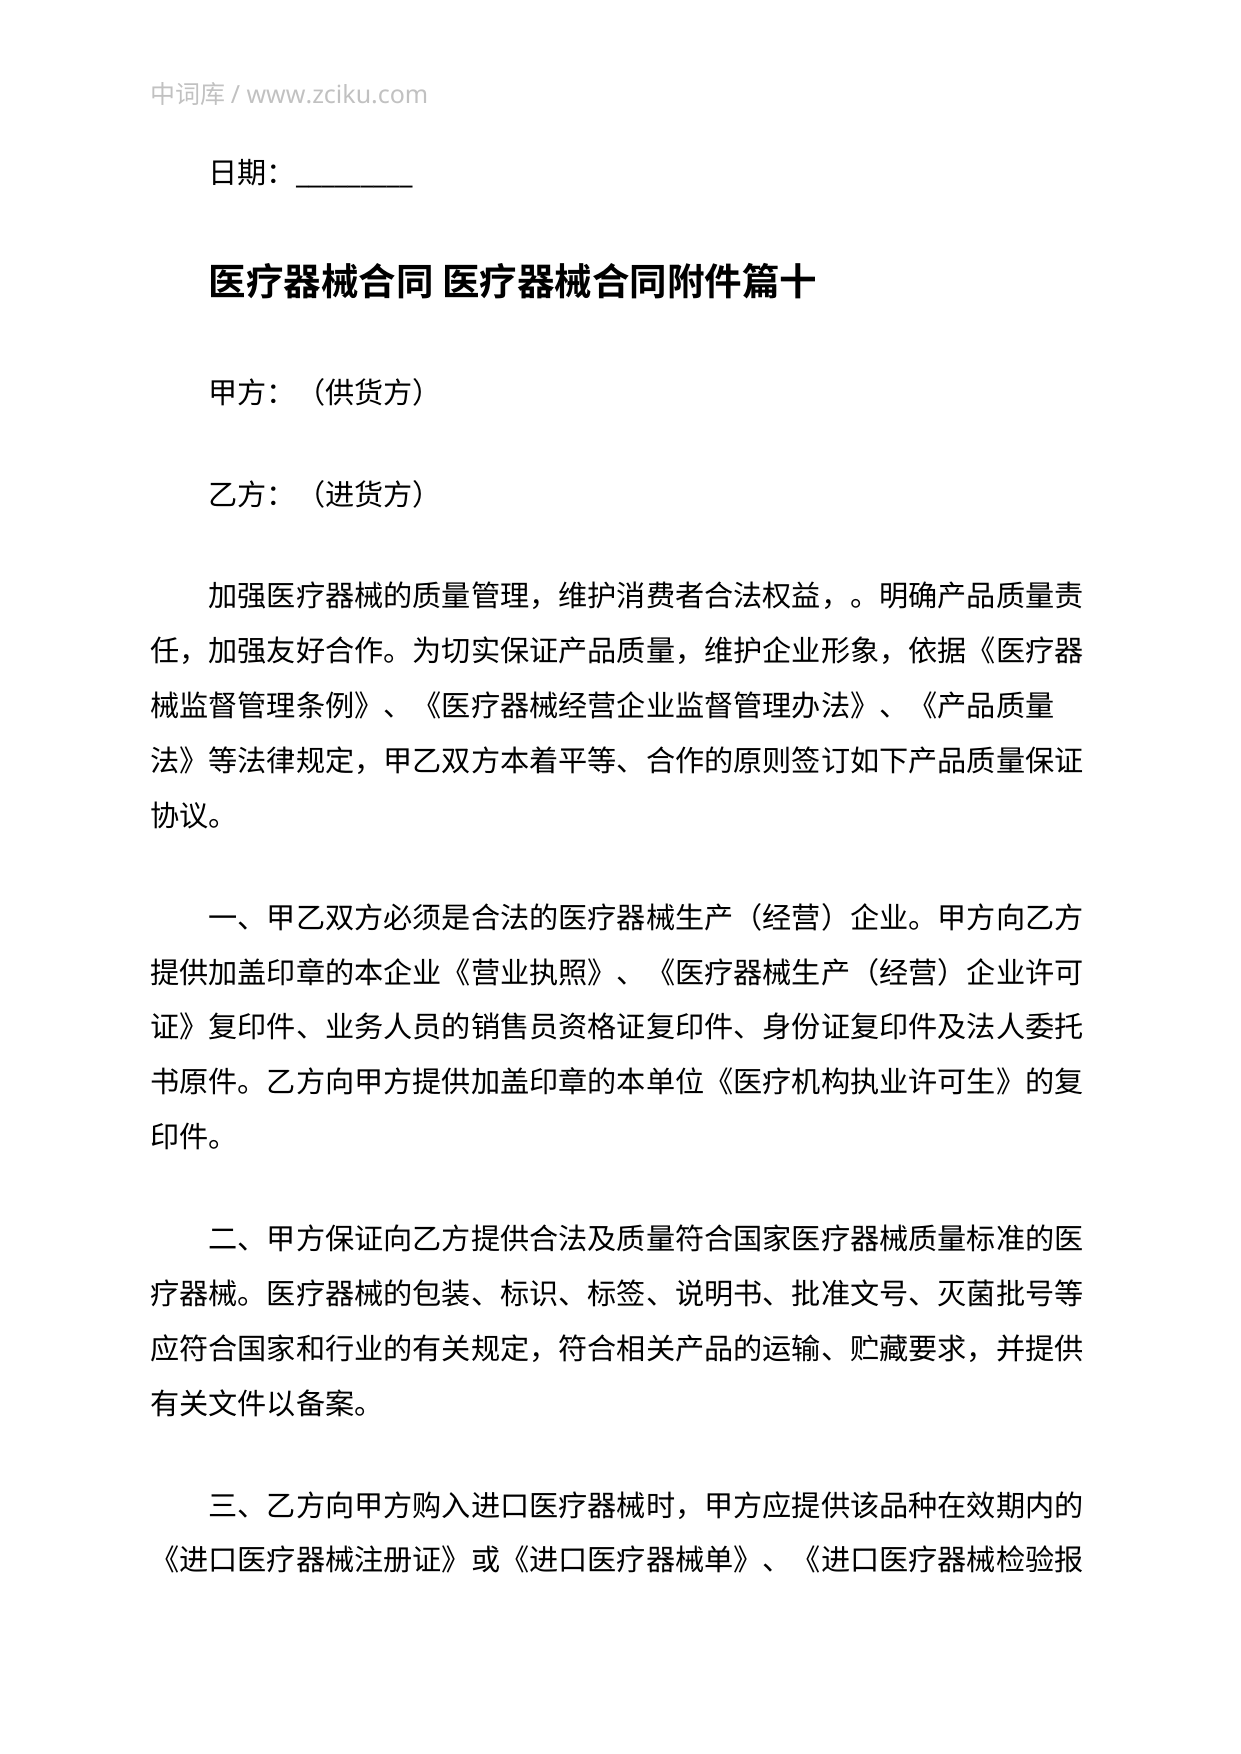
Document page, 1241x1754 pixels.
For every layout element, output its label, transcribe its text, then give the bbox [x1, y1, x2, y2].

text 加强医疗器械的质量管理，维护消费者合法权益，。明确产品质量责任，加强友好合作。为切实保证产品质量，维护企业形象，依据《医疗器械监督管理条例》、《医疗器械经营企业监督管理办法》、《产品质量法》等法律规定，甲乙双方本着平等、合作的原则签订如下产品质量保证协议。 [150, 573, 1090, 835]
text 甲方：（供货方） [150, 369, 1090, 412]
text 医疗器械合同 医疗器械合同附件篇十 [150, 252, 1090, 306]
text 乙方：（进货方） [150, 471, 1090, 513]
text 二、甲方保证向乙方提供合法及质量符合国家医疗器械质量标准的医疗器械。医疗器械的包装、标识、标签、说明书、批准文号、灭菌批号等应符合国家和行业的有关规定，符合相关产品的运输、贮藏要求，并提供有关文件以备案。 [150, 1216, 1090, 1423]
text 一、甲乙双方必须是合法的医疗器械生产（经营）企业。甲方向乙方提供加盖印章的本企业《营业执照》、《医疗器械生产（经营）企业许可证》复印件、业务人员的销售员资格证复印件、身份证复印件及法人委托书原件。乙方向甲方提供加盖印章的本单位《医疗机构执业许可生》的复印件。 [150, 894, 1090, 1156]
text 日期：_________ [150, 150, 1090, 192]
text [150, 1482, 1090, 1579]
